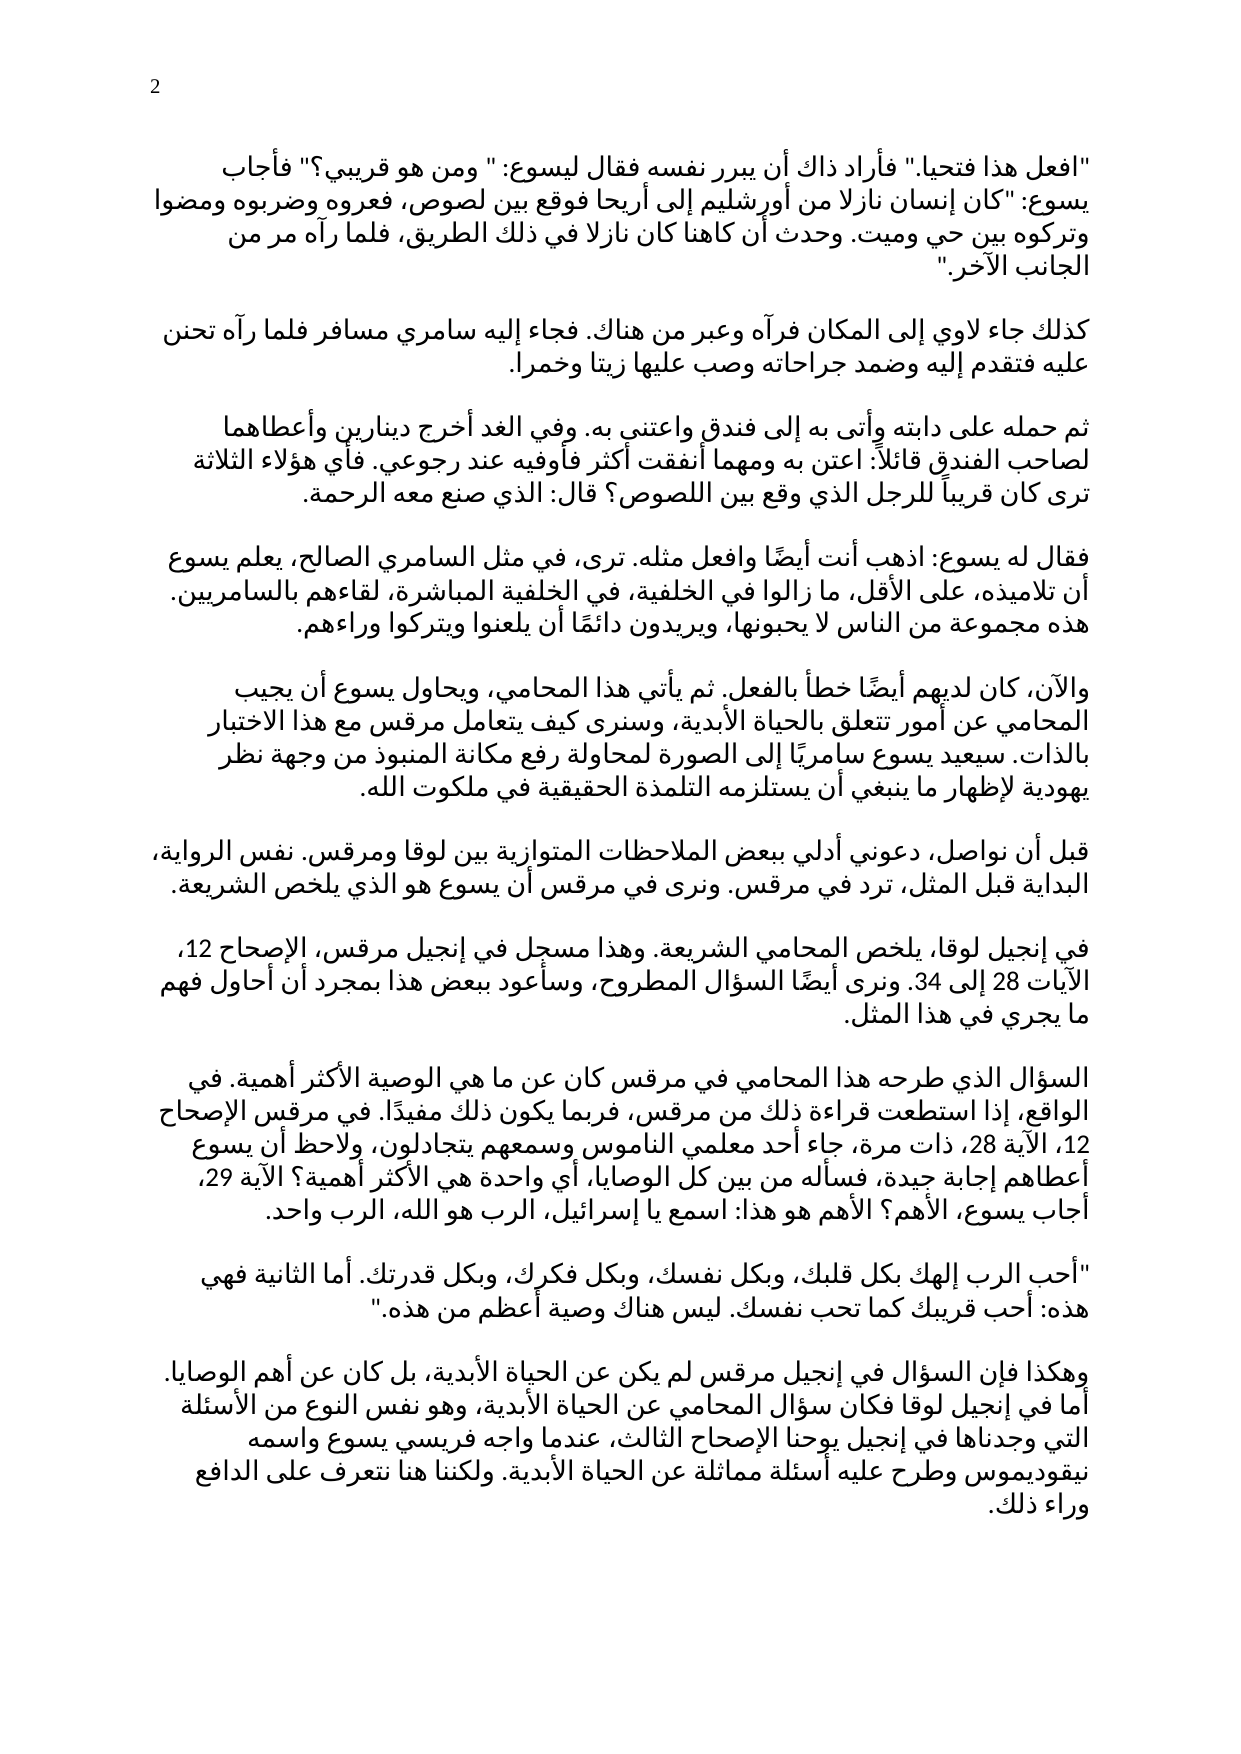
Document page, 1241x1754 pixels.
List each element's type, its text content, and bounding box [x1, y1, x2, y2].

text "افعل هذا فتحيا." فأراد ذاك أن يبرر نفسه فقال ليسوع: " ومن هو قريبي؟" فأجاب يسوع: "كان إنسان نازلا من أورشليم إلى أريحا فوقع بين لصوص، فعروه وضربوه ومضوا وتركوه بين حي وميت. وحدث أن كاهنا كان نازلا في ذلك الطريق، فلما رآه مر من الجانب الآخر." [150, 150, 1090, 282]
text فقال له يسوع: اذهب أنت أيضًا وافعل مثله. ترى، في مثل السامري الصالح، يعلم يسوع أن تلاميذه، على الأقل، ما زالوا في الخلفية، في الخلفية المباشرة، لقاءهم بالسامريين. هذه مجموعة من الناس لا يحبونها، ويريدون دائمًا أن يلعنوا ويتركوا وراءهم. [150, 541, 1090, 640]
text في إنجيل لوقا، يلخص المحامي الشريعة. وهذا مسجل في إنجيل مرقس، الإصحاح 12، الآيات 28 إلى 34. ونرى أيضًا السؤال المطروح، وسأعود ببعض هذا بمجرد أن أحاول فهم ما يجري في هذا المثل. [150, 931, 1090, 1030]
text ثم حمله على دابته وأتى به إلى فندق واعتنى به. وفي الغد أخرج دينارين وأعطاهما لصاحب الفندق قائلاً: اعتن به ومهما أنفقت أكثر فأوفيه عند رجوعي. فأي هؤلاء الثلاثة ترى كان قريباً للرجل الذي وقع بين اللصوص؟ قال: الذي صنع معه الرحمة. [150, 410, 1090, 509]
text كذلك جاء لاوي إلى المكان فرآه وعبر من هناك. فجاء إليه سامري مسافر فلما رآه تحنن عليه فتقدم إليه وضمد جراحاته وصب عليها زيتا وخمرا. [150, 313, 1090, 379]
text وهكذا فإن السؤال في إنجيل مرقس لم يكن عن الحياة الأبدية، بل كان عن أهم الوصايا. أما في إنجيل لوقا فكان سؤال المحامي عن الحياة الأبدية، وهو نفس النوع من الأسئلة التي وجدناها في إنجيل يوحنا الإصحاح الثالث، عندما واجه فريسي يسوع واسمه نيقوديموس وطرح عليه أسئلة مماثلة عن الحياة الأبدية. ولكننا هنا نتعرف على الدافع وراء ذلك. [150, 1355, 1090, 1520]
text قبل أن نواصل، دعوني أدلي ببعض الملاحظات المتوازية بين لوقا ومرقس. نفس الرواية، البداية قبل المثل، ترد في مرقس. ونرى في مرقس أن يسوع هو الذي يلخص الشريعة. [150, 834, 1090, 900]
text والآن، كان لديهم أيضًا خطأ بالفعل. ثم يأتي هذا المحامي، ويحاول يسوع أن يجيب المحامي عن أمور تتعلق بالحياة الأبدية، وسنرى كيف يتعامل مرقس مع هذا الاختبار بالذات. سيعيد يسوع سامريًا إلى الصورة لمحاولة رفع مكانة المنبوذ من وجهة نظر يهودية لإظهار ما ينبغي أن يستلزمه التلمذة الحقيقية في ملكوت الله. [150, 671, 1090, 803]
text "أحب الرب إلهك بكل قلبك، وبكل نفسك، وبكل فكرك، وبكل قدرتك. أما الثانية فهي هذه: أحب قريبك كما تحب نفسك. ليس هناك وصية أعظم من هذه." [150, 1258, 1090, 1324]
text السؤال الذي طرحه هذا المحامي في مرقس كان عن ما هي الوصية الأكثر أهمية. في الواقع، إذا استطعت قراءة ذلك من مرقس، فربما يكون ذلك مفيدًا. في مرقس الإصحاح 12، الآية 28، ذات مرة، جاء أحد معلمي الناموس وسمعهم يتجادلون، ولاحظ أن يسوع أعطاهم إجابة جيدة، فسأله من بين كل الوصايا، أي واحدة هي الأكثر أهمية؟ الآية 29، أجاب يسوع، الأهم؟ الأهم هو هذا: اسمع يا إسرائيل، الرب هو الله، الرب واحد. [150, 1061, 1090, 1227]
